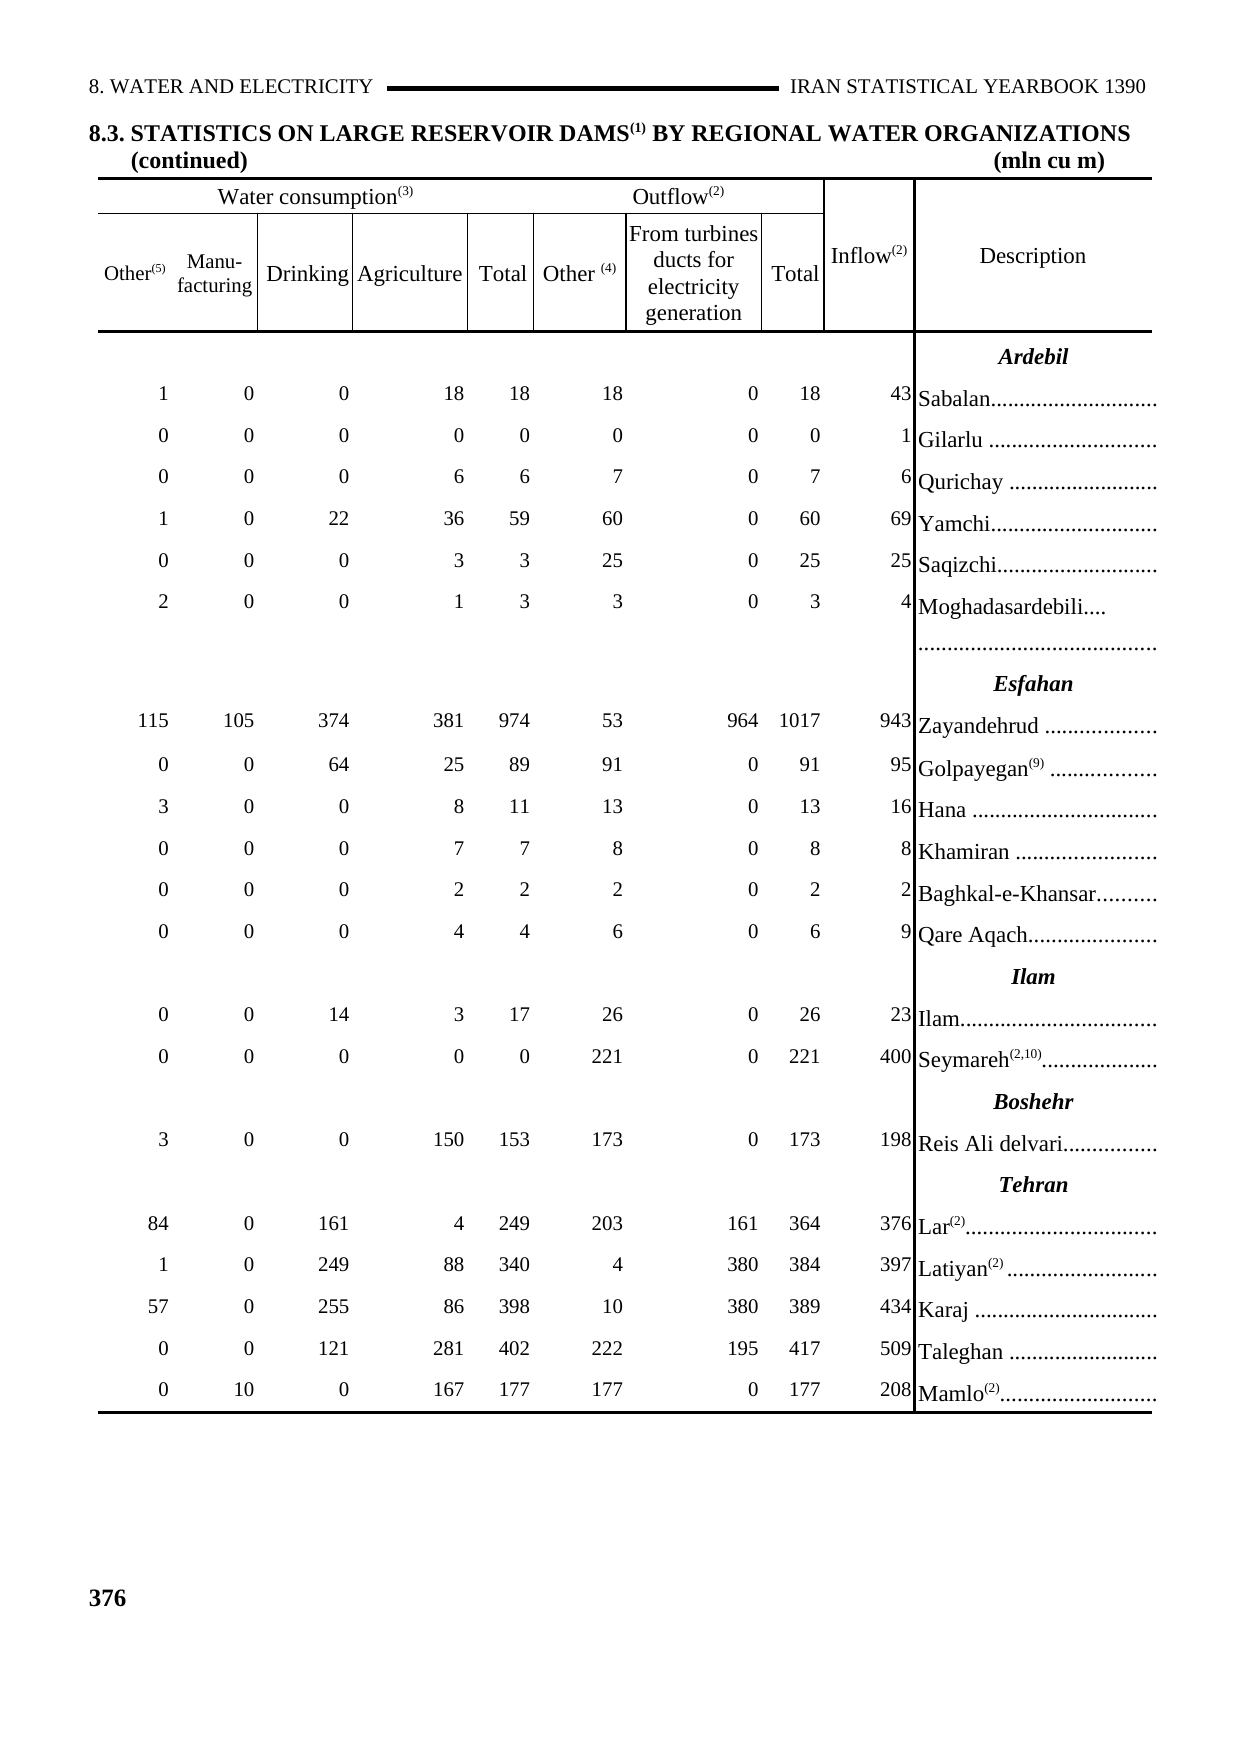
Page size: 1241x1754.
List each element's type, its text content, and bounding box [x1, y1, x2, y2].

table_cell [87, 175, 1240, 1416]
table_cell 8.3. STATISTICS ON LARGE RESERVOIR DAMS(1) BY REGIONAL WATER ORGANIZATIONS (continued) (mln cu m) [87, 118, 1240, 175]
